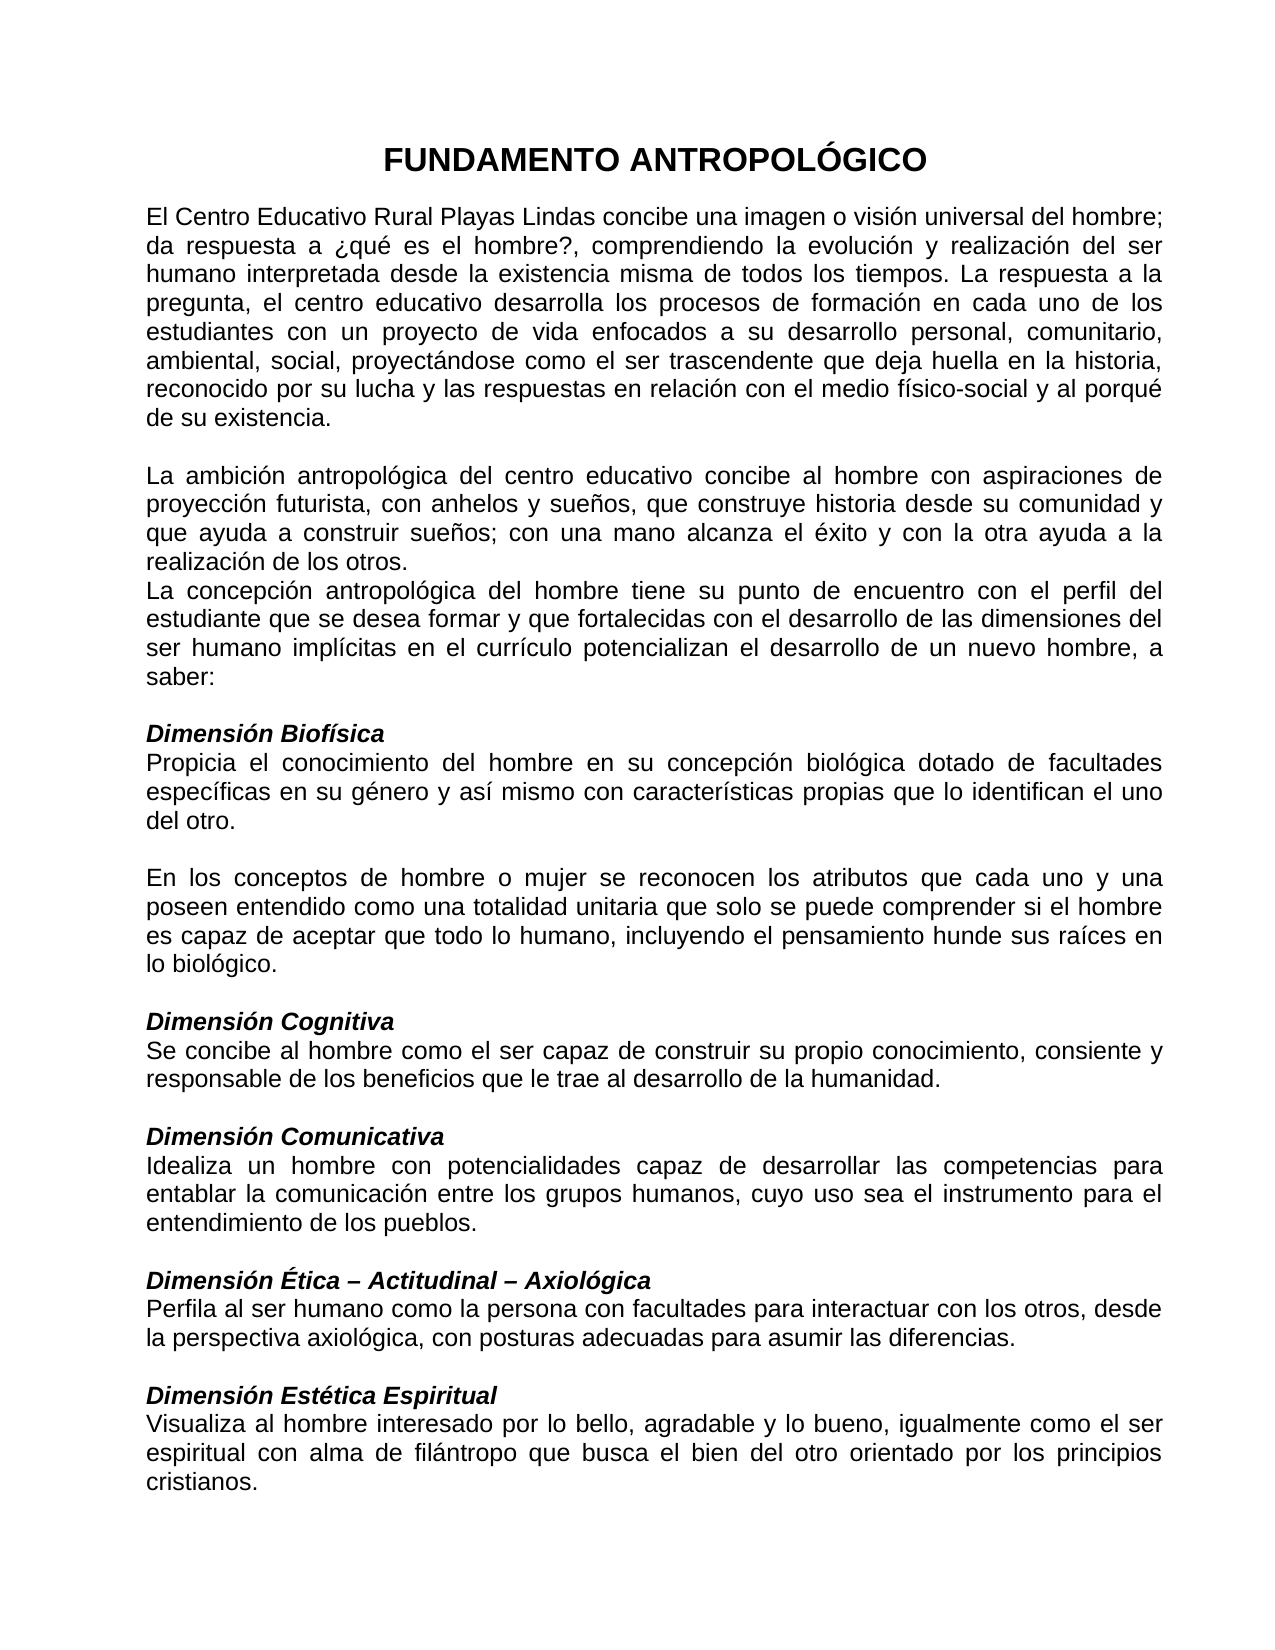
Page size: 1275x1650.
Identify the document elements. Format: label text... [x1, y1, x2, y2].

text El Centro Educativo Rural Playas Lindas concibe una imagen o visión universal del hombre; da respuesta a ¿qué es el hombre?, comprendiendo la evolución y realización del ser humano interpretada desde la existencia misma de todos los tiempos. La respuesta a la pregunta, el centro educativo desarrolla los procesos de formación en cada uno de los estudiantes con un proyecto de vida enfocados a su desarrollo personal, comunitario, ambiental, social, proyectándose como el ser trascendente que deja huella en la historia, reconocido por su lucha y las respuestas en relación con el medio físico-social y al porqué de su existencia. [146, 202, 1164, 432]
text La ambición antropológica del centro educativo concibe al hombre con aspiraciones de proyección futurista, con anhelos y sueños, que construye historia desde su comunidad y que ayuda a construir sueños; con una mano alcanza el éxito y con la otra ayuda a la realización de los otros. [146, 461, 1164, 576]
text Visualiza al hombre interesado por lo bello, agradable y lo bueno, igualmente como el ser espiritual con alma de filántropo que busca el bien del otro orientado por los principios cristianos. [146, 1409, 1164, 1496]
text En los conceptos de hombre o mujer se reconocen los atributos que cada uno y una poseen entendido como una totalidad unitaria que solo se puede comprender si el hombre es capaz de aceptar que todo lo humano, incluyendo el pensamiento hunde sus raíces en lo biológico. [146, 863, 1164, 978]
text Dimensión Estética Espiritual [146, 1381, 1164, 1409]
text Propicia el conocimiento del hombre en su concepción biológica dotado de facultades específicas en su género y así mismo con características propias que lo identifican el uno del otro. [146, 748, 1164, 834]
subtitle FUNDAMENTO ANTROPOLÓGICO [146, 139, 1164, 178]
text Idealiza un hombre con potencialidades capaz de desarrollar las competencias para entablar la comunicación entre los grupos humanos, cuyo uso sea el instrumento para el entendimiento de los pueblos. [146, 1151, 1164, 1237]
text La concepción antropológica del hombre tiene su punto de encuentro con el perfil del estudiante que se desea formar y que fortalecidas con el desarrollo de las dimensiones del ser humano implícitas en el currículo potencializan el desarrollo de un nuevo hombre, a saber: [146, 576, 1164, 691]
text Dimensión Biofísica [146, 719, 1164, 748]
text Dimensión Comunicativa [146, 1122, 1164, 1151]
text Perfila al ser humano como la persona con facultades para interactuar con los otros, desde la perspectiva axiológica, con posturas adecuadas para asumir las diferencias. [146, 1294, 1164, 1352]
text Dimensión Cognitiva [146, 1007, 1164, 1036]
text Se concibe al hombre como el ser capaz de construir su propio conocimiento, consiente y responsable de los beneficios que le trae al desarrollo de la humanidad. [146, 1036, 1164, 1093]
text Dimensión Ética – Actitudinal – Axiológica [146, 1266, 1164, 1294]
